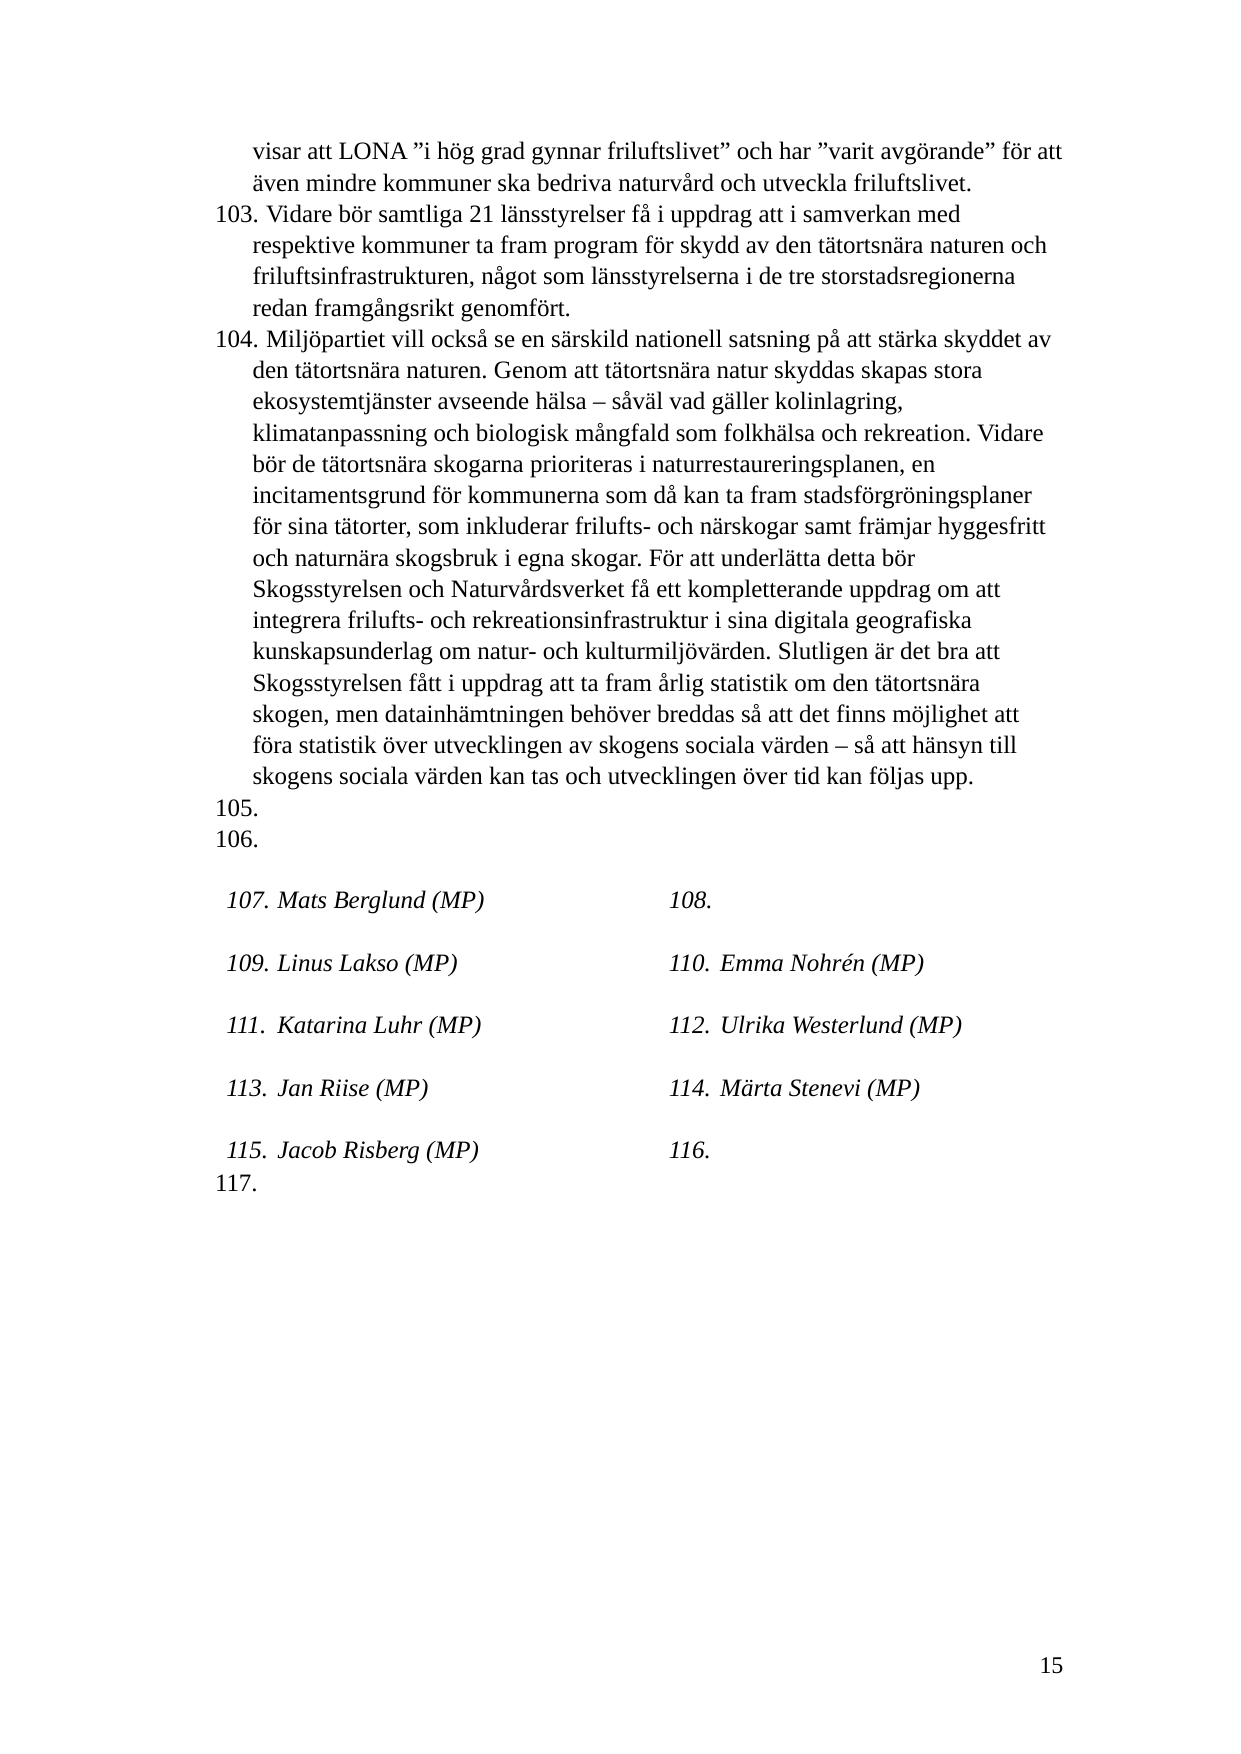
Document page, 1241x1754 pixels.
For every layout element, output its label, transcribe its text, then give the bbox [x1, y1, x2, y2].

table_cell Linus Lakso (MP) [177, 915, 620, 978]
table_cell [620, 1103, 1063, 1165]
text Vidare bör samtliga 21 länsstyrelser få i uppdrag att i samverkan med respektive kommuner ta fram program för skydd av den tätortsnära naturen och friluftsinfrastrukturen, något som länsstyrelserna i de tre storstadsregionerna redan framgångsrikt genomfört. [215, 196, 1063, 321]
text Miljöpartiet vill också se en särskild nationell satsning på att stärka skyddet av den tätortsnära naturen. Genom att tätortsnära natur skyddas skapas stora ekosystemtjänster avseende hälsa – såväl vad gäller kolinlagring, klimatanpassning och biologisk mångfald som folkhälsa och rekreation. Vidare bör de tätortsnära skogarna prioriteras i naturrestaureringsplanen, en incitamentsgrund för kommunerna som då kan ta fram stadsförgröningsplaner för sina tätorter, som inkluderar frilufts- och närskogar samt främjar hyggesfritt och naturnära skogsbruk i egna skogar. För att underlätta detta bör Skogsstyrelsen och Naturvårdsverket få ett kompletterande uppdrag om att integrera frilufts- och rekreationsinfrastruktur i sina digitala geografiska kunskapsunderlag om natur- och kulturmiljövärden. Slutligen är det bra att Skogsstyrelsen fått i uppdrag att ta fram årlig statistik om den tätortsnära skogen, men datainhämtningen behöver breddas så att det finns möjlighet att föra statistik över utvecklingen av skogens sociala värden – så att hänsyn till skogens sociala värden kan tas och utvecklingen över tid kan följas upp. [215, 321, 1063, 790]
table_cell Märta Stenevi (MP) [620, 1040, 1063, 1103]
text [215, 134, 1063, 196]
table_cell Emma Nohrén (MP) [620, 915, 1063, 978]
table_header Mats Berglund (MP) [177, 853, 620, 915]
table_cell Katarina Luhr (MP) [177, 978, 620, 1040]
table_header [620, 853, 1063, 915]
table_cell Jan Riise (MP) [177, 1040, 620, 1103]
table_cell Ulrika Westerlund (MP) [620, 978, 1063, 1040]
table_cell Jacob Risberg (MP) [177, 1103, 620, 1165]
